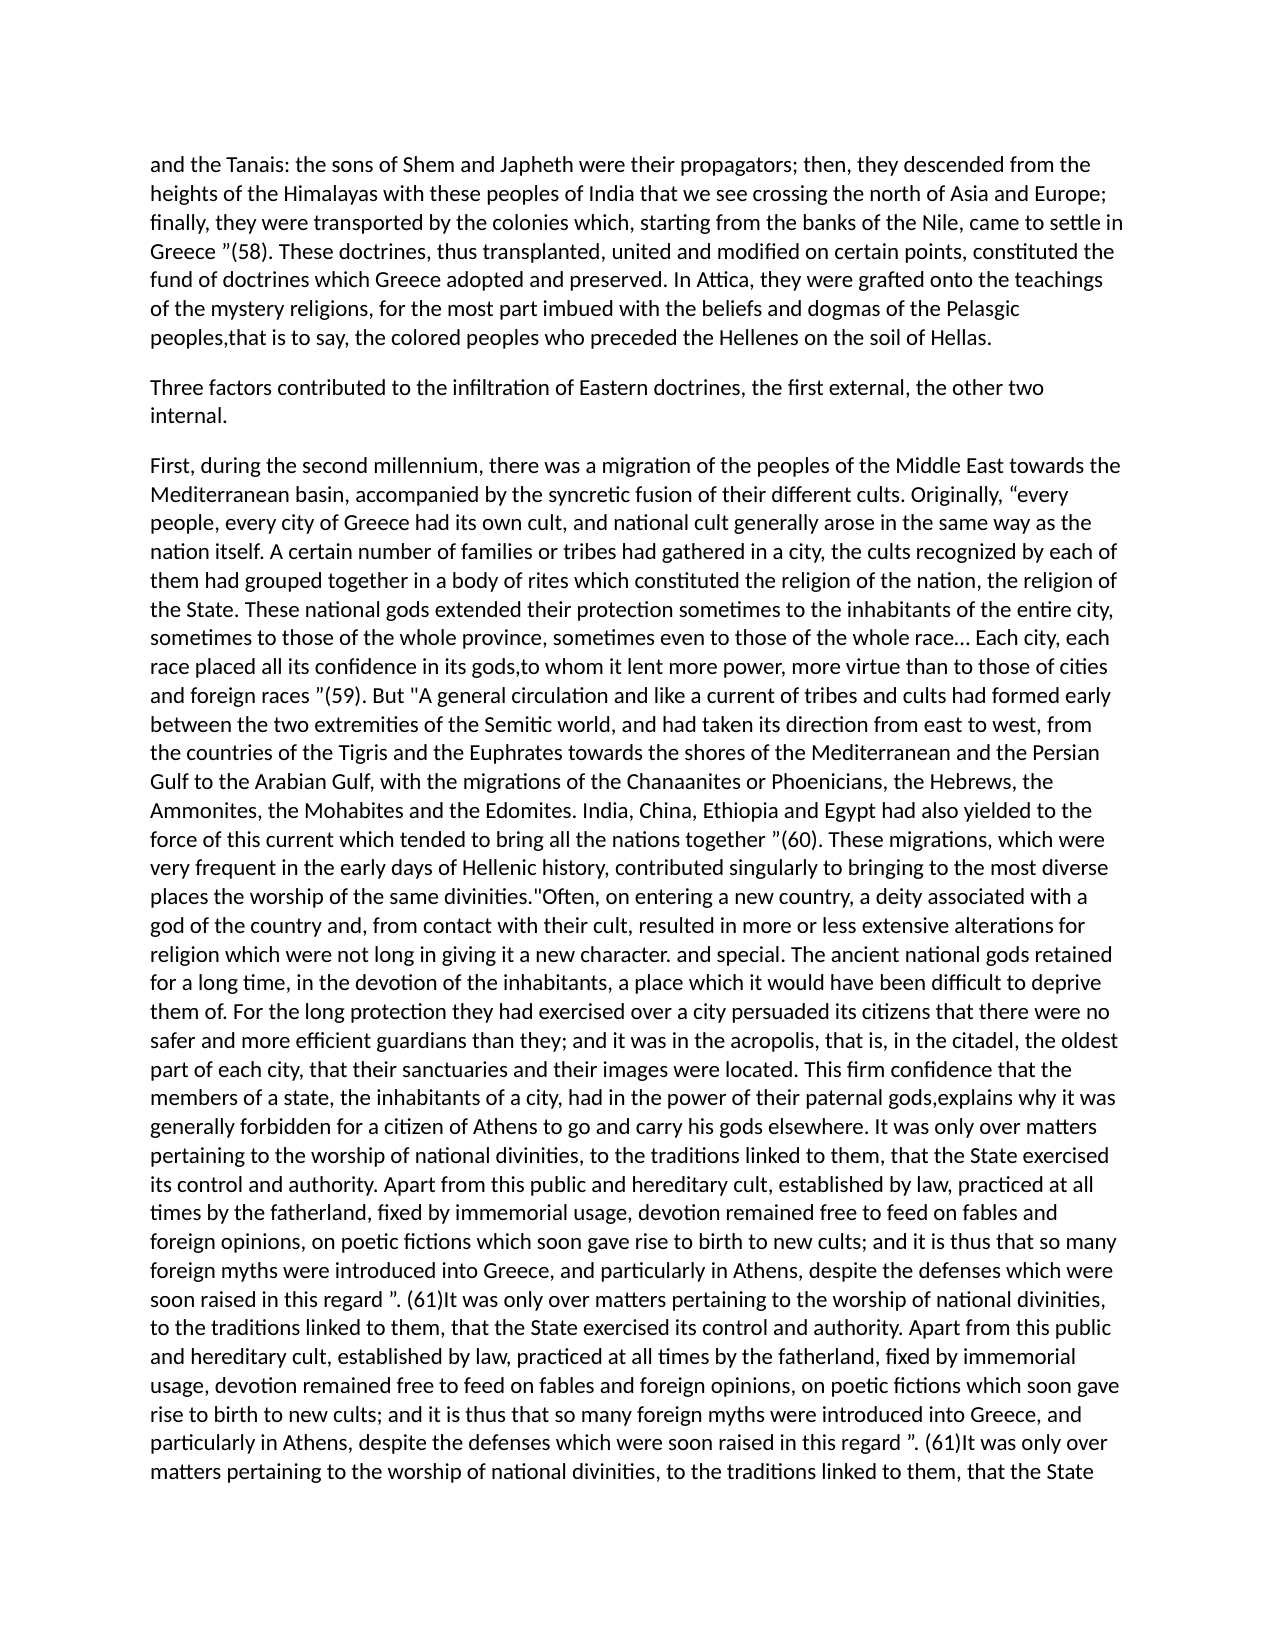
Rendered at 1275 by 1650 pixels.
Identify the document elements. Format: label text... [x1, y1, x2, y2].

text Three factors contributed to the infiltration of Eastern doctrines, the first external, the other two internal. [150, 372, 1125, 429]
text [150, 450, 1125, 1485]
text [150, 150, 1125, 351]
